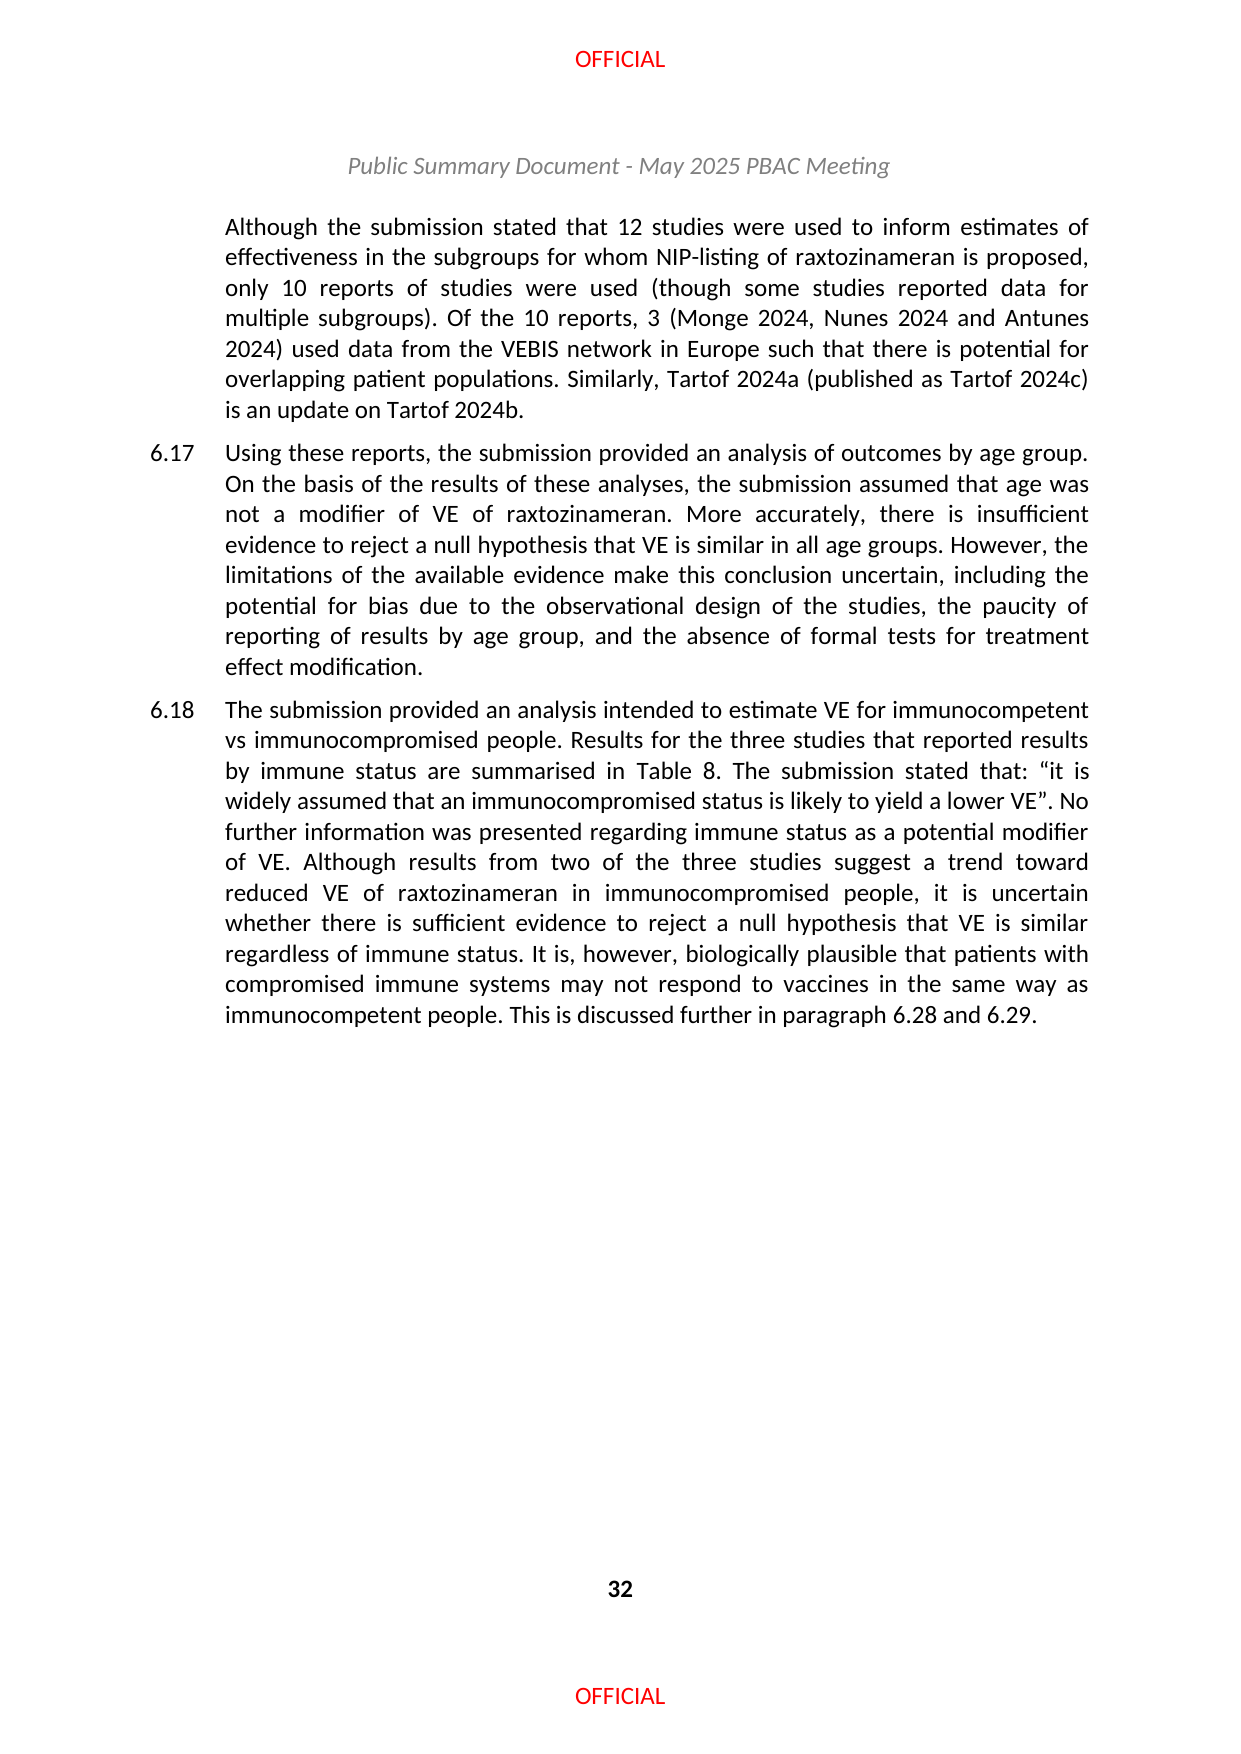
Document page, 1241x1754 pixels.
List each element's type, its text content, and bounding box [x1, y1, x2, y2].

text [150, 211, 1090, 425]
text The submission provided an analysis intended to estimate VE for immunocompetent vs immunocompromised people. Results for the three studies that reported results by immune status are summarised in Table 8. The submission stated that: “it is widely assumed that an immunocompromised status is likely to yield a lower VE”. No further information was presented regarding immune status as a potential modifier of VE. Although results from two of the three studies suggest a trend toward reduced VE of raxtozinameran in immunocompromised people, it is uncertain whether there is sufficient evidence to reject a null hypothesis that VE is similar regardless of immune status. It is, however, biologically plausible that patients with compromised immune systems may not respond to vaccines in the same way as immunocompetent people. This is discussed further in paragraph 6.28 and 6.29. [150, 694, 1090, 1029]
text Using these reports, the submission provided an analysis of outcomes by age group. On the basis of the results of these analyses, the submission assumed that age was not a modifier of VE of raxtozinameran. More accurately, there is insufficient evidence to reject a null hypothesis that VE is similar in all age groups. However, the limitations of the available evidence make this conclusion uncertain, including the potential for bias due to the observational design of the studies, the paucity of reporting of results by age group, and the absence of formal tests for treatment effect modification. [150, 437, 1090, 681]
